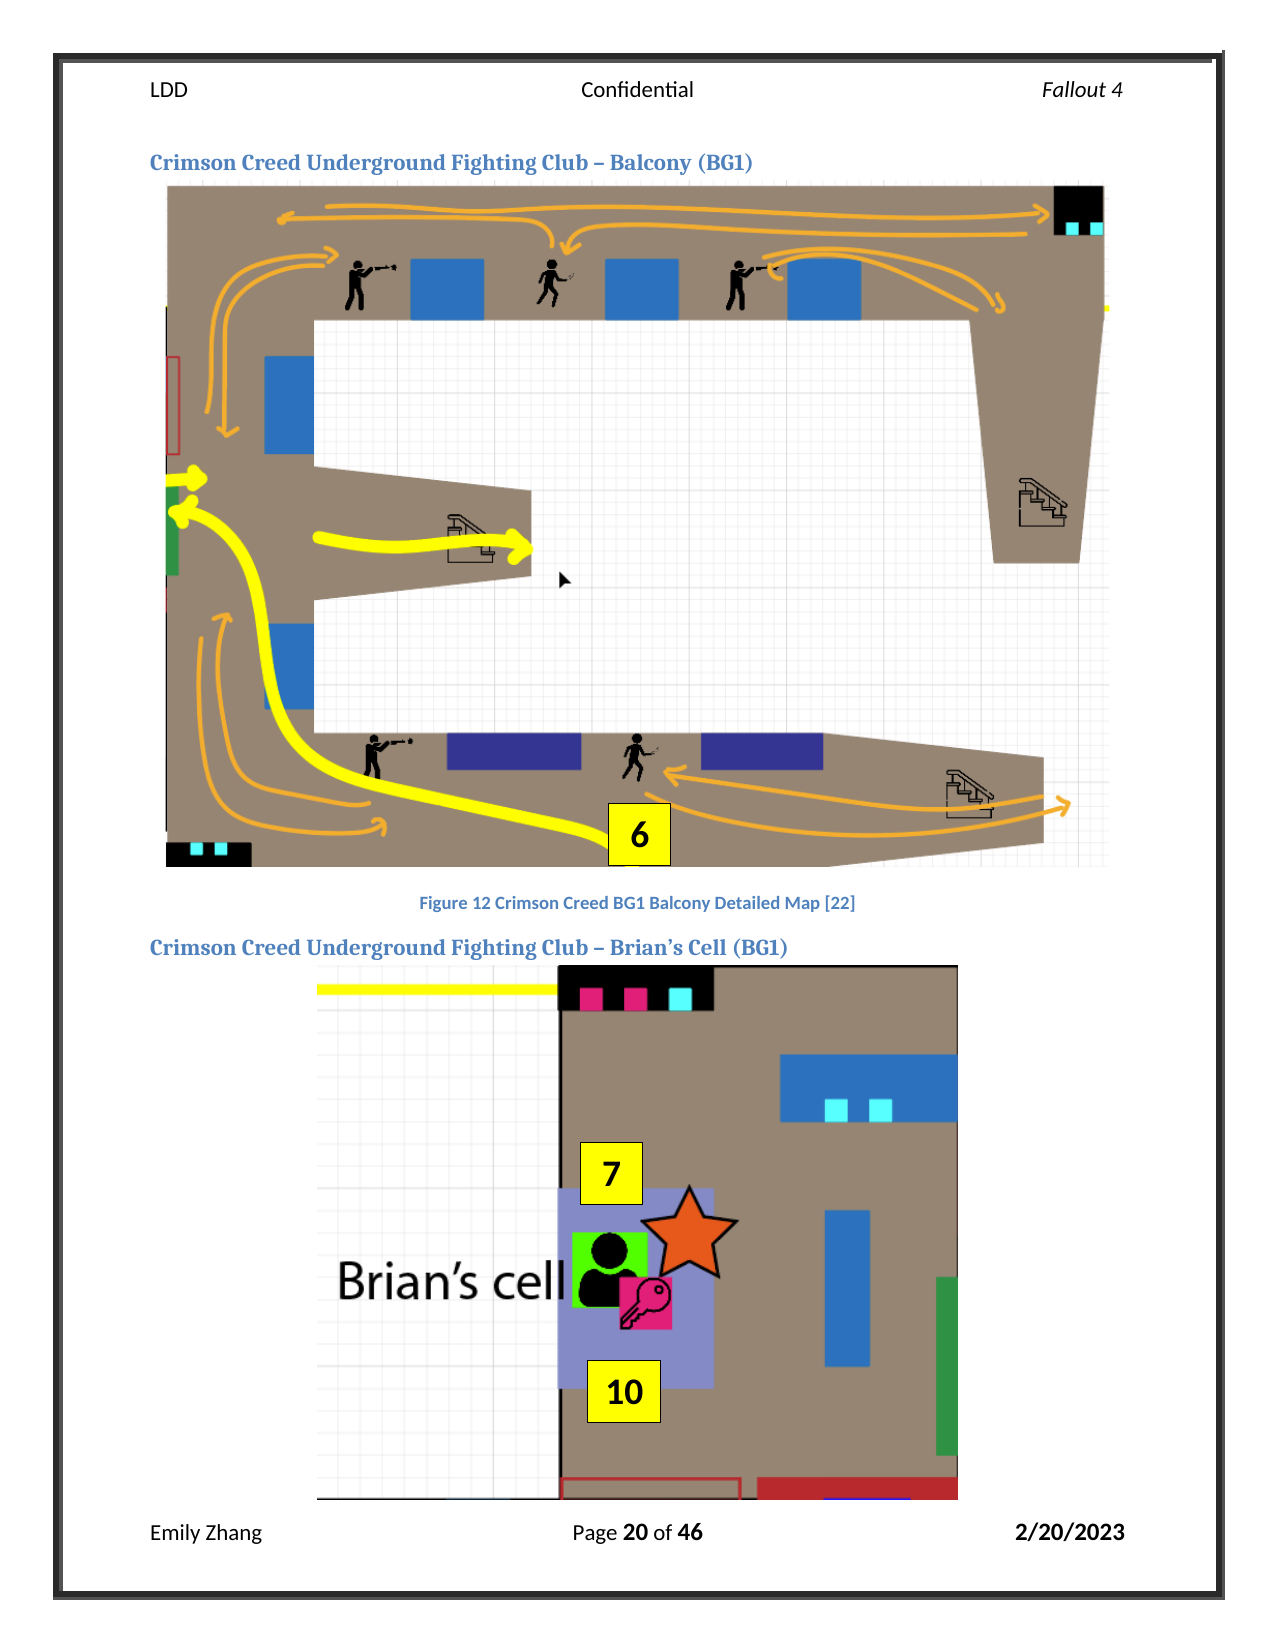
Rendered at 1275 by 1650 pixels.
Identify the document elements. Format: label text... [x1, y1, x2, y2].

picture [165, 180, 1110, 867]
text Figure 12 Crimson Creed BG1 Balcony Detailed Map [22] [150, 891, 1125, 914]
picture [317, 965, 958, 1500]
subtitle Crimson Creed Underground Fighting Club – Balcony (BG1) [150, 150, 1125, 176]
subtitle Crimson Creed Underground Fighting Club – Brian’s Cell (BG1) [150, 935, 1125, 962]
